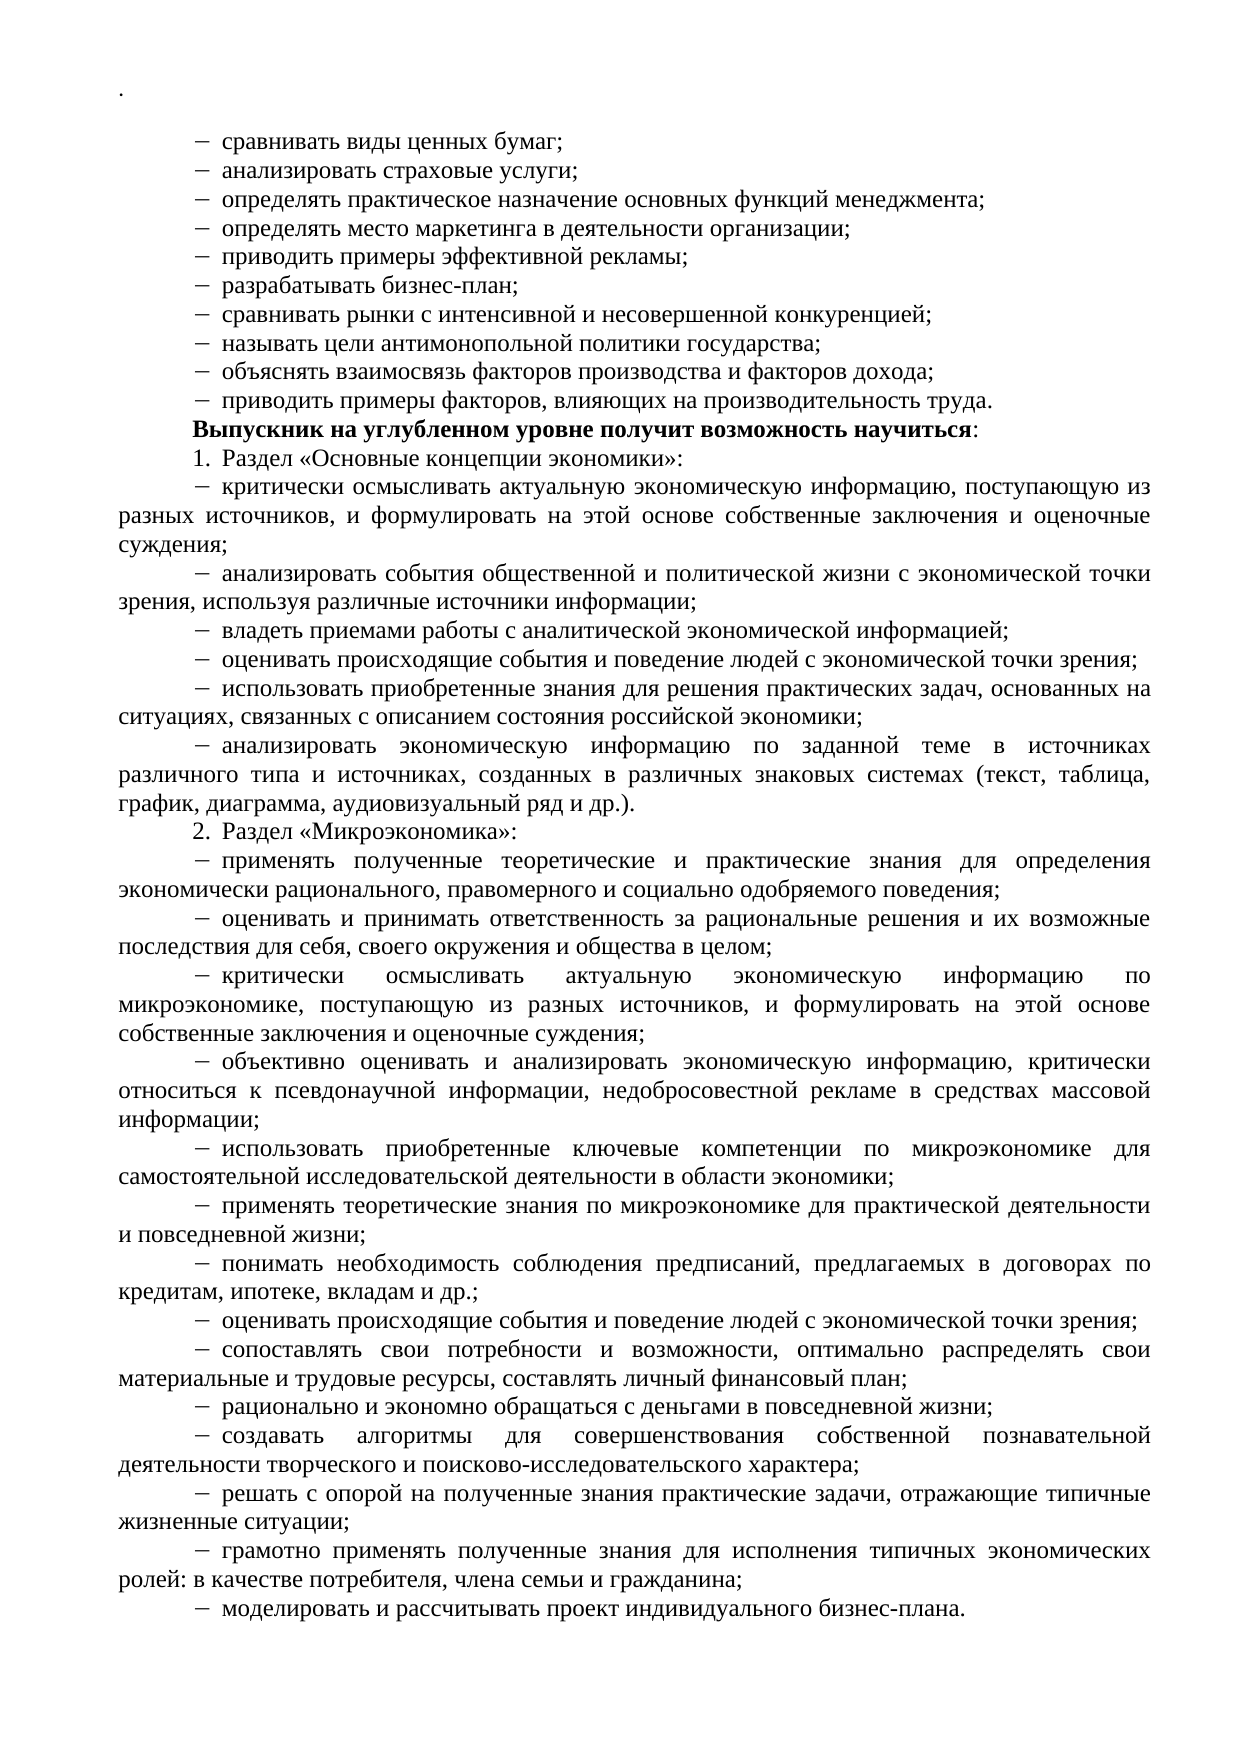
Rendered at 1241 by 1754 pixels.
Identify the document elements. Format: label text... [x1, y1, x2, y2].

list определять место маркетинга в деятельности организации; [118, 213, 1152, 241]
list называть цели антимонопольной политики государства; [118, 328, 1152, 356]
list рационально и экономно обращаться с деньгами в повседневной жизни; [118, 1391, 1152, 1420]
list применять полученные теоретические и практические знания для определения экономически рационального, правомерного и социально одобряемого поведения; [118, 845, 1152, 903]
list сравнивать рынки с интенсивной и несовершенной конкуренцией; [118, 299, 1152, 328]
list понимать необходимость соблюдения предписаний, предлагаемых в договорах по кредитам, ипотеке, вкладам и др.; [118, 1248, 1152, 1305]
list сопоставлять свои потребности и возможности, оптимально распределять свои материальные и трудовые ресурсы, составлять личный финансовый план; [118, 1334, 1152, 1391]
list критически осмысливать актуальную экономическую информацию по микроэкономике, поступающую из разных источников, и формулировать на этой основе собственные заключения и оценочные суждения; [118, 960, 1152, 1046]
text 1. Раздел «Основные концепции экономики»: [118, 443, 1152, 471]
list анализировать экономическую информацию по заданной теме в источниках различного типа и источниках, созданных в различных знаковых системах (текст, таблица, график, диаграмма, аудиовизуальный ряд и др.). [118, 730, 1152, 816]
list оценивать происходящие события и поведение людей с экономической точки зрения; [118, 1305, 1152, 1334]
list применять теоретические знания по микроэкономике для практической деятельности и повседневной жизни; [118, 1190, 1152, 1248]
list анализировать события общественной и политической жизни с экономической точки зрения, используя различные источники информации; [118, 558, 1152, 615]
list Раздел «Микроэкономика»: [118, 816, 1152, 845]
list приводить примеры эффективной рекламы; [118, 241, 1152, 270]
list владеть приемами работы с аналитической экономической информацией; [118, 615, 1152, 644]
list оценивать и принимать ответственность за рациональные решения и их возможные последствия для себя, своего окружения и общества в целом; [118, 903, 1152, 960]
text Выпускник на углубленном уровне получит возможность научиться: [118, 414, 1152, 443]
list разрабатывать бизнес-план; [118, 270, 1152, 299]
list приводить примеры факторов, влияющих на производительность труда. [118, 385, 1152, 414]
list создавать алгоритмы для совершенствования собственной познавательной деятельности творческого и поисково-исследовательского характера; [118, 1420, 1152, 1478]
list решать с опорой на полученные знания практические задачи, отражающие типичные жизненные ситуации; [118, 1478, 1152, 1535]
list определять практическое назначение основных функций менеджмента; [118, 184, 1152, 213]
list сравнивать виды ценных бумаг; [118, 126, 1152, 155]
list объективно оценивать и анализировать экономическую информацию, критически относиться к псевдонаучной информации, недобросовестной рекламе в средствах массовой информации; [118, 1046, 1152, 1133]
list оценивать происходящие события и поведение людей с экономической точки зрения; [118, 644, 1152, 673]
list грамотно применять полученные знания для исполнения типичных экономических ролей: в качестве потребителя, члена семьи и гражданина; [118, 1535, 1152, 1593]
list использовать приобретенные знания для решения практических задач, основанных на ситуациях, связанных с описанием состояния российской экономики; [118, 673, 1152, 730]
list моделировать и рассчитывать проект индивидуального бизнес-плана. [118, 1593, 1152, 1621]
list использовать приобретенные ключевые компетенции по микроэкономике для самостоятельной исследовательской деятельности в области экономики; [118, 1133, 1152, 1190]
list анализировать страховые услуги; [118, 155, 1152, 184]
list объяснять взаимосвязь факторов производства и факторов дохода; [118, 356, 1152, 385]
list критически осмысливать актуальную экономическую информацию, поступающую из разных источников, и формулировать на этой основе собственные заключения и оценочные суждения; [118, 471, 1152, 558]
